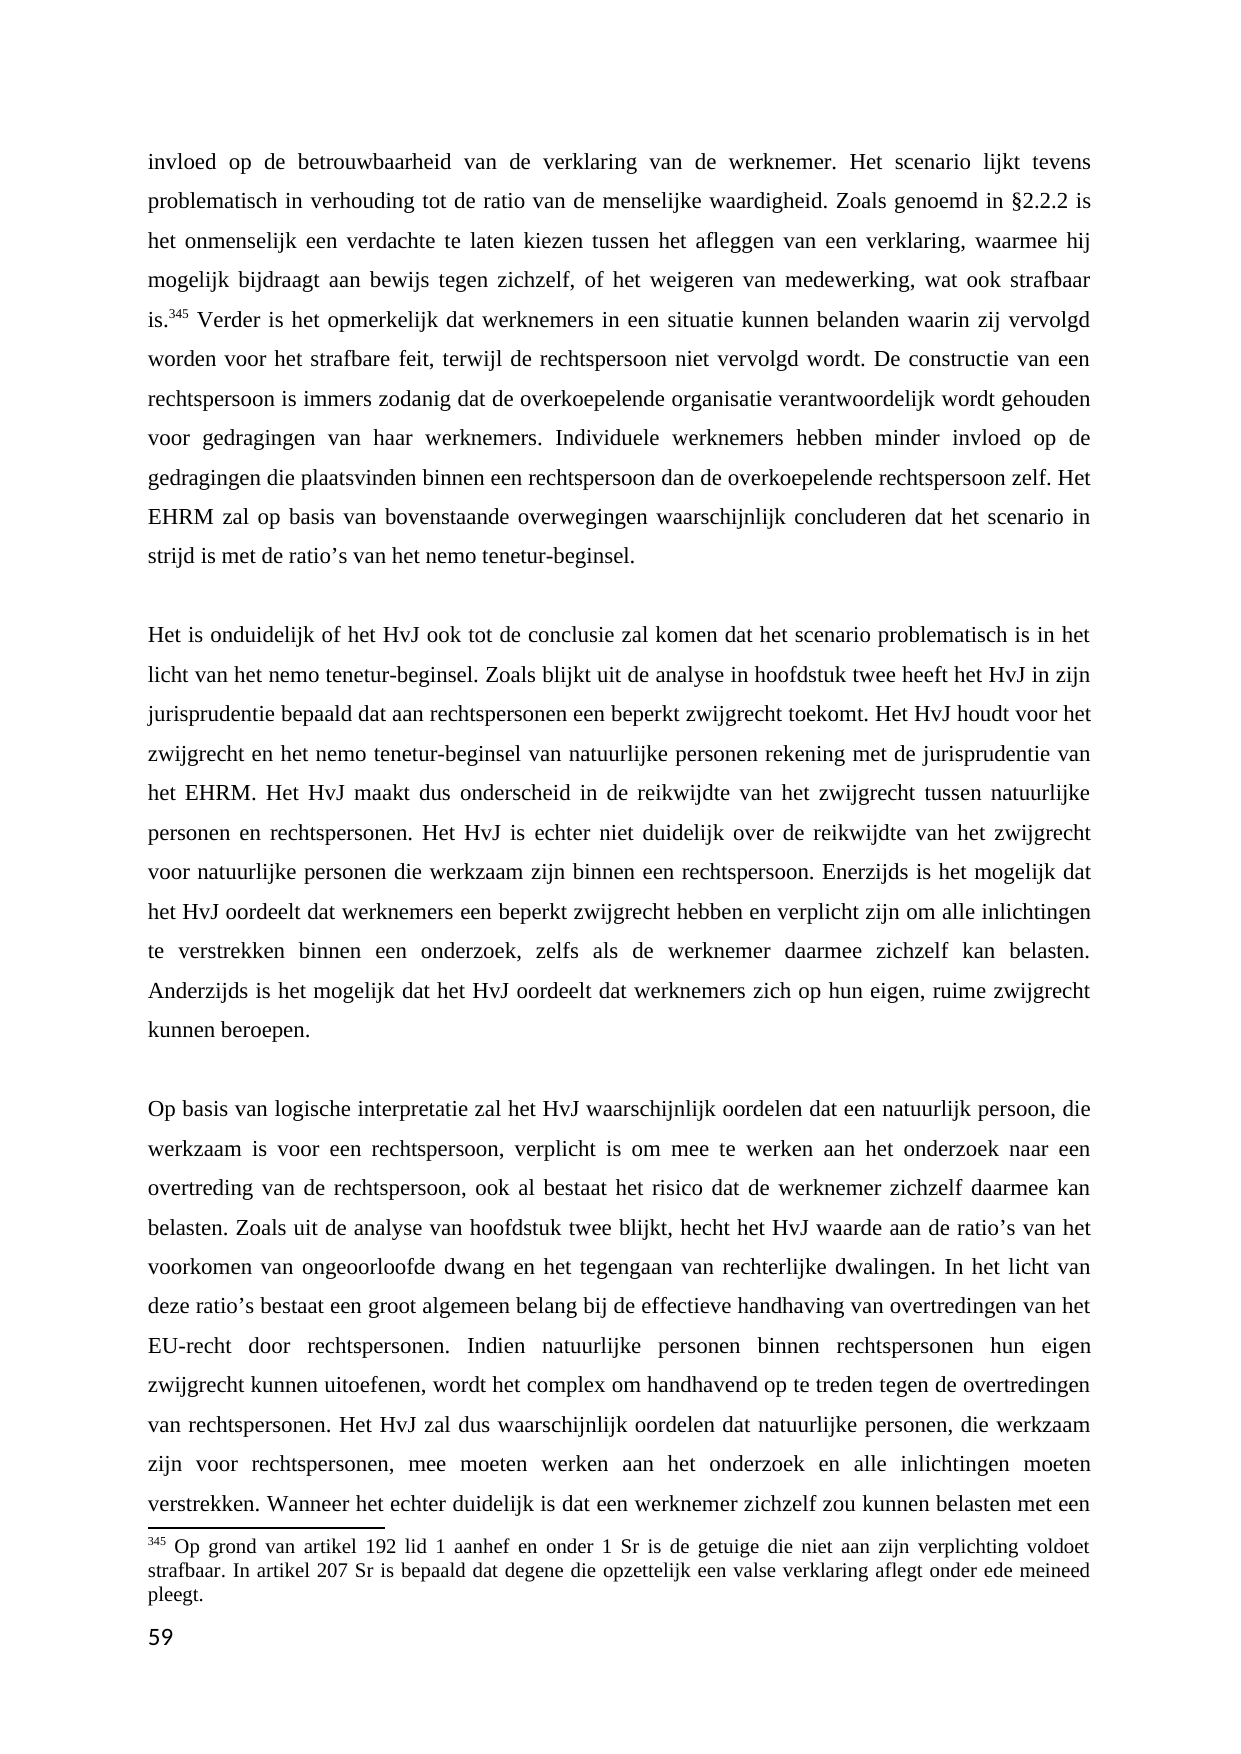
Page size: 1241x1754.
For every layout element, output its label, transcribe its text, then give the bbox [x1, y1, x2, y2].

text Het is onduidelijk of het HvJ ook tot de conclusie zal komen dat het scenario problematisch is in het licht van het nemo tenetur-beginsel. Zoals blijkt uit de analyse in hoofdstuk twee heeft het HvJ in zijn jurisprudentie bepaald dat aan rechtspersonen een beperkt zwijgrecht toekomt. Het HvJ houdt voor het zwijgrecht en het nemo tenetur-beginsel van natuurlijke personen rekening met de jurisprudentie van het EHRM. Het HvJ maakt dus onderscheid in de reikwijdte van het zwijgrecht tussen natuurlijke personen en rechtspersonen. Het HvJ is echter niet duidelijk over de reikwijdte van het zwijgrecht voor natuurlijke personen die werkzaam zijn binnen een rechtspersoon. Enerzijds is het mogelijk dat het HvJ oordeelt dat werknemers een beperkt zwijgrecht hebben en verplicht zijn om alle inlichtingen te verstrekken binnen een onderzoek, zelfs als de werknemer daarmee zichzelf kan belasten. Anderzijds is het mogelijk dat het HvJ oordeelt dat werknemers zich op hun eigen, ruime zwijgrecht kunnen beroepen. [148, 621, 1092, 1043]
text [148, 148, 1092, 569]
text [148, 1095, 1092, 1516]
